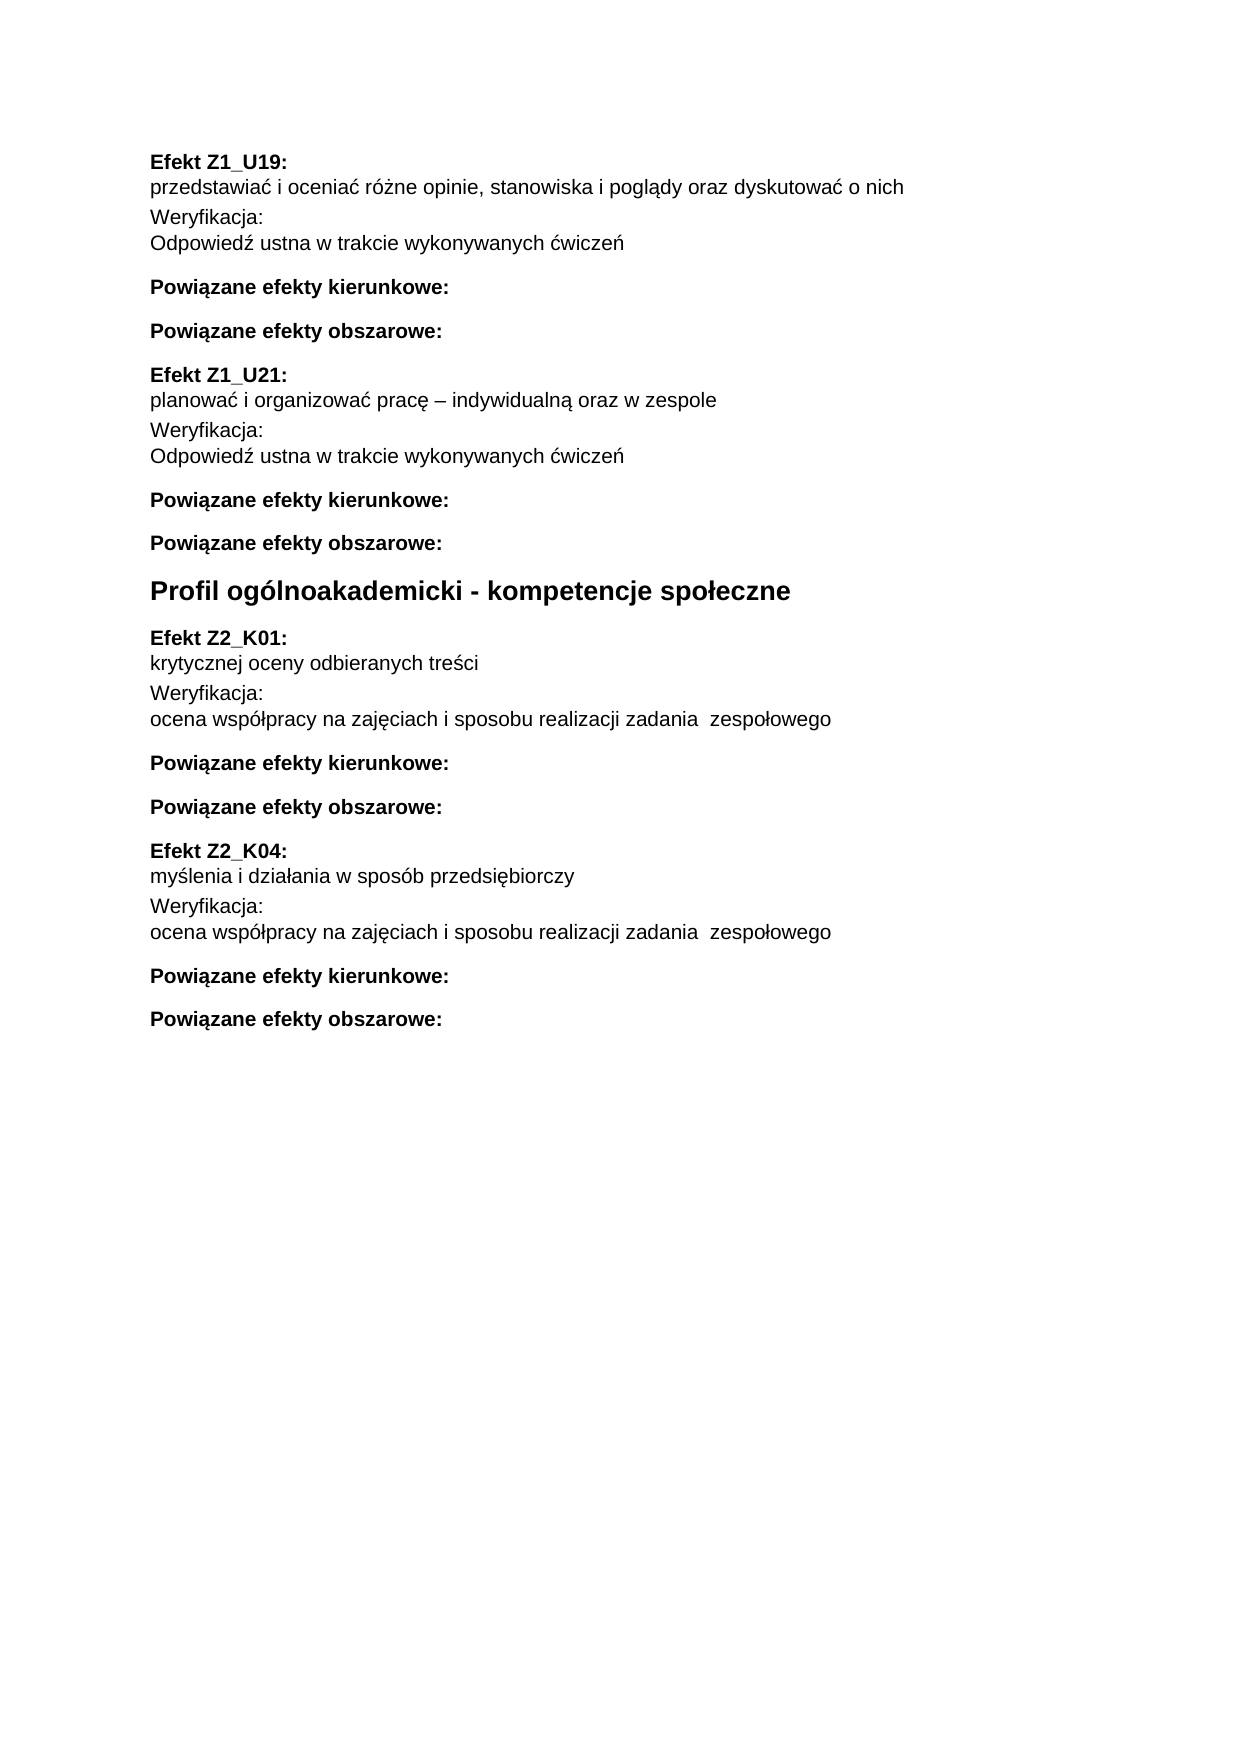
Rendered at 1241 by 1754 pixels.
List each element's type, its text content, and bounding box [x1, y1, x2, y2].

text Powiązane efekty kierunkowe: [150, 487, 1090, 511]
text Efekt Z2_K04: [150, 838, 1090, 862]
text Efekt Z1_U19: [150, 150, 1090, 174]
text Weryfikacja: [150, 205, 1090, 229]
text krytycznej oceny odbieranych treści [150, 651, 1090, 675]
text myślenia i działania w sposób przedsiębiorczy [150, 863, 1090, 887]
text Weryfikacja: [150, 418, 1090, 442]
text Weryfikacja: [150, 894, 1090, 918]
text Odpowiedź ustna w trakcie wykonywanych ćwiczeń [150, 231, 1090, 255]
text Weryfikacja: [150, 681, 1090, 705]
text ocena współpracy na zajęciach i sposobu realizacji zadania zespołowego [150, 920, 1090, 944]
text Powiązane efekty obszarowe: [150, 531, 1090, 555]
text Powiązane efekty obszarowe: [150, 1007, 1090, 1031]
text przedstawiać i oceniać różne opinie, stanowiska i poglądy oraz dyskutować o nich [150, 175, 1090, 199]
text Powiązane efekty obszarowe: [150, 319, 1090, 343]
text Powiązane efekty kierunkowe: [150, 963, 1090, 987]
text Odpowiedź ustna w trakcie wykonywanych ćwiczeń [150, 444, 1090, 468]
text planować i organizować pracę – indywidualną oraz w zespole [150, 387, 1090, 411]
subtitle Profil ogólnoakademicki - kompetencje społeczne [150, 575, 1090, 606]
text Powiązane efekty obszarowe: [150, 795, 1090, 819]
text Powiązane efekty kierunkowe: [150, 275, 1090, 299]
text Efekt Z1_U21: [150, 362, 1090, 386]
text ocena współpracy na zajęciach i sposobu realizacji zadania zespołowego [150, 707, 1090, 731]
text Powiązane efekty kierunkowe: [150, 751, 1090, 775]
text Efekt Z2_K01: [150, 626, 1090, 650]
